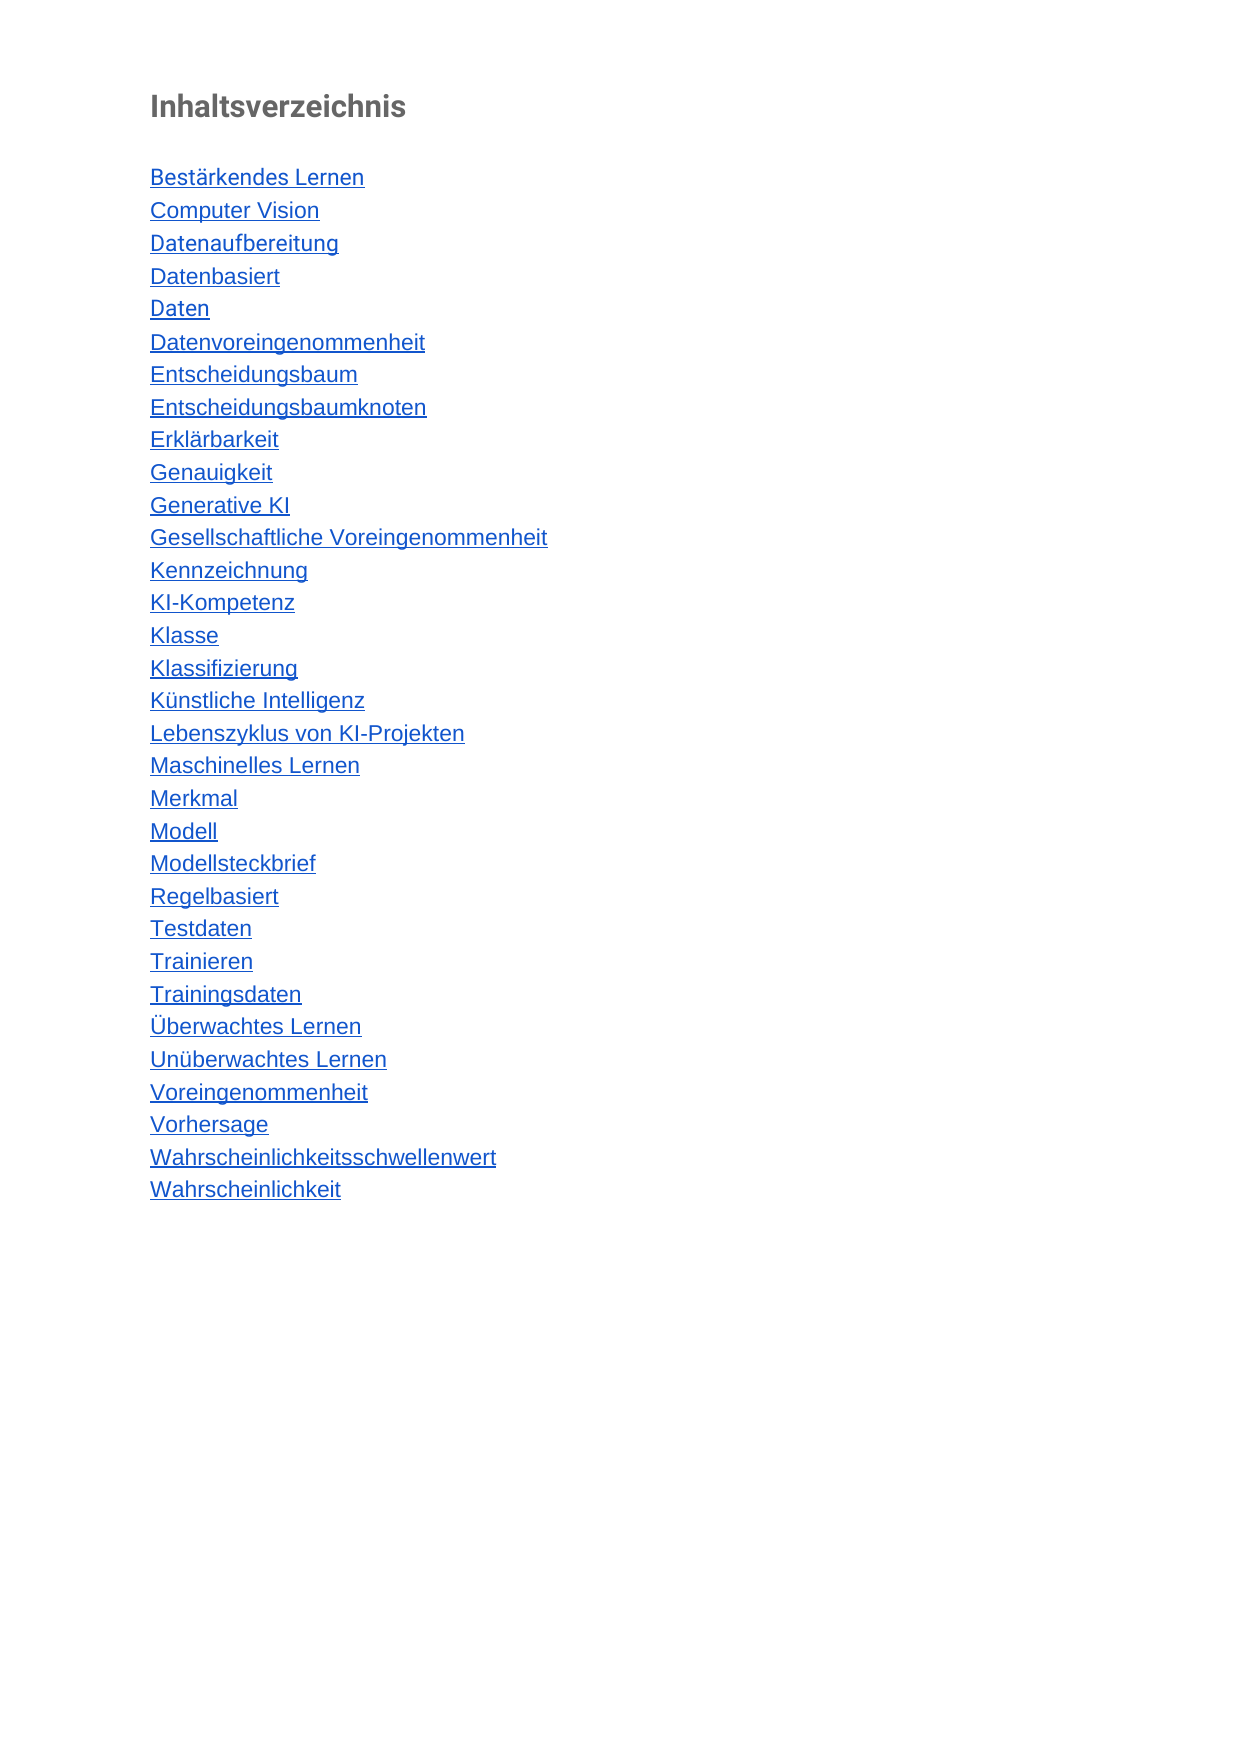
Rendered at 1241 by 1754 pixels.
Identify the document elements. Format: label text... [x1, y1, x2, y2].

text Inhaltsverzeichnis [150, 88, 1090, 125]
